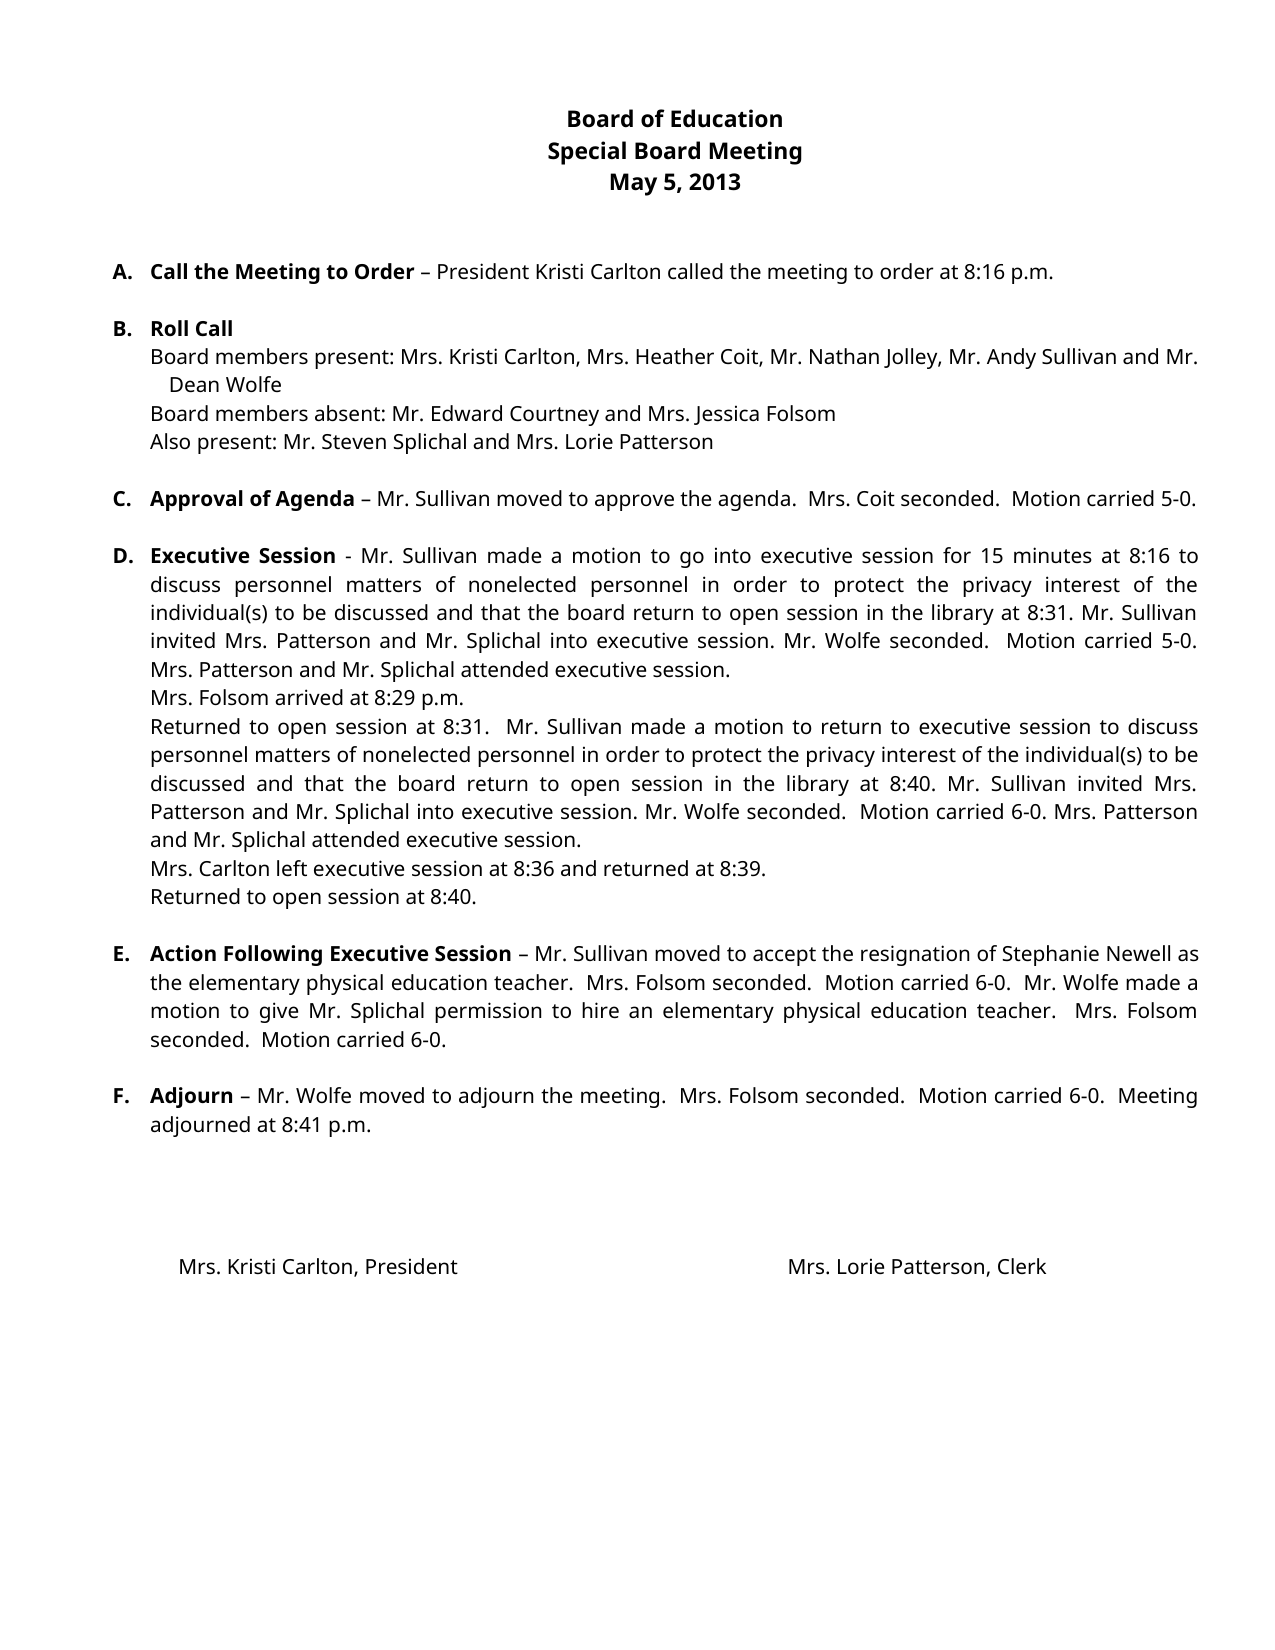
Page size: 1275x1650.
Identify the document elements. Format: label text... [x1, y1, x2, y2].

text Special Board Meeting [150, 135, 1200, 166]
list Action Following Executive Session – Mr. Sullivan moved to accept the resignation of Stephanie Newell as the elementary physical education teacher. Mrs. Folsom seconded. Motion carried 6-0. Mr. Wolfe made a motion to give Mr. Splichal permission to hire an elementary physical education teacher. Mrs. Folsom seconded. Motion carried 6-0. [112, 939, 1200, 1053]
list Roll Call [112, 314, 1200, 342]
text Board members absent: Mr. Edward Courtney and Mrs. Jessica Folsom [150, 399, 1200, 427]
text Mrs. Kristi Carlton, President Mrs. Lorie Patterson, Clerk [150, 1252, 1200, 1281]
list Approval of Agenda – Mr. Sullivan moved to approve the agenda. Mrs. Coit seconded. Motion carried 5-0. [112, 484, 1200, 513]
list Mrs. Carlton left executive session at 8:36 and returned at 8:39. [150, 854, 1200, 882]
list Call the Meeting to Order – President Kristi Carlton called the meeting to order at 8:16 p.m. [112, 257, 1200, 285]
text Board members present: Mrs. Kristi Carlton, Mrs. Heather Coit, Mr. Nathan Jolley, Mr. Andy Sullivan and Mr. Dean Wolfe [150, 342, 1200, 399]
list Executive Session - Mr. Sullivan made a motion to go into executive session for 15 minutes at 8:16 to discuss personnel matters of nonelected personnel in order to protect the privacy interest of the individual(s) to be discussed and that the board return to open session in the library at 8:31. Mr. Sullivan invited Mrs. Patterson and Mr. Splichal into executive session. Mr. Wolfe seconded. Motion carried 5-0. Mrs. Patterson and Mr. Splichal attended executive session. [112, 541, 1200, 683]
list Returned to open session at 8:31. Mr. Sullivan made a motion to return to executive session to discuss personnel matters of nonelected personnel in order to protect the privacy interest of the individual(s) to be discussed and that the board return to open session in the library at 8:40. Mr. Sullivan invited Mrs. Patterson and Mr. Splichal into executive session. Mr. Wolfe seconded. Motion carried 6-0. Mrs. Patterson and Mr. Splichal attended executive session. [150, 712, 1200, 854]
text Mrs. Folsom arrived at 8:29 p.m. [112, 683, 1200, 712]
list Adjourn – Mr. Wolfe moved to adjourn the meeting. Mrs. Folsom seconded. Motion carried 6-0. Meeting adjourned at 8:41 p.m. [112, 1082, 1200, 1138]
text Board of Education [150, 103, 1200, 135]
text May 5, 2013 [150, 166, 1200, 197]
list Also present: Mr. Steven Splichal and Mrs. Lorie Patterson [150, 427, 1200, 456]
list Returned to open session at 8:40. [150, 882, 1200, 911]
